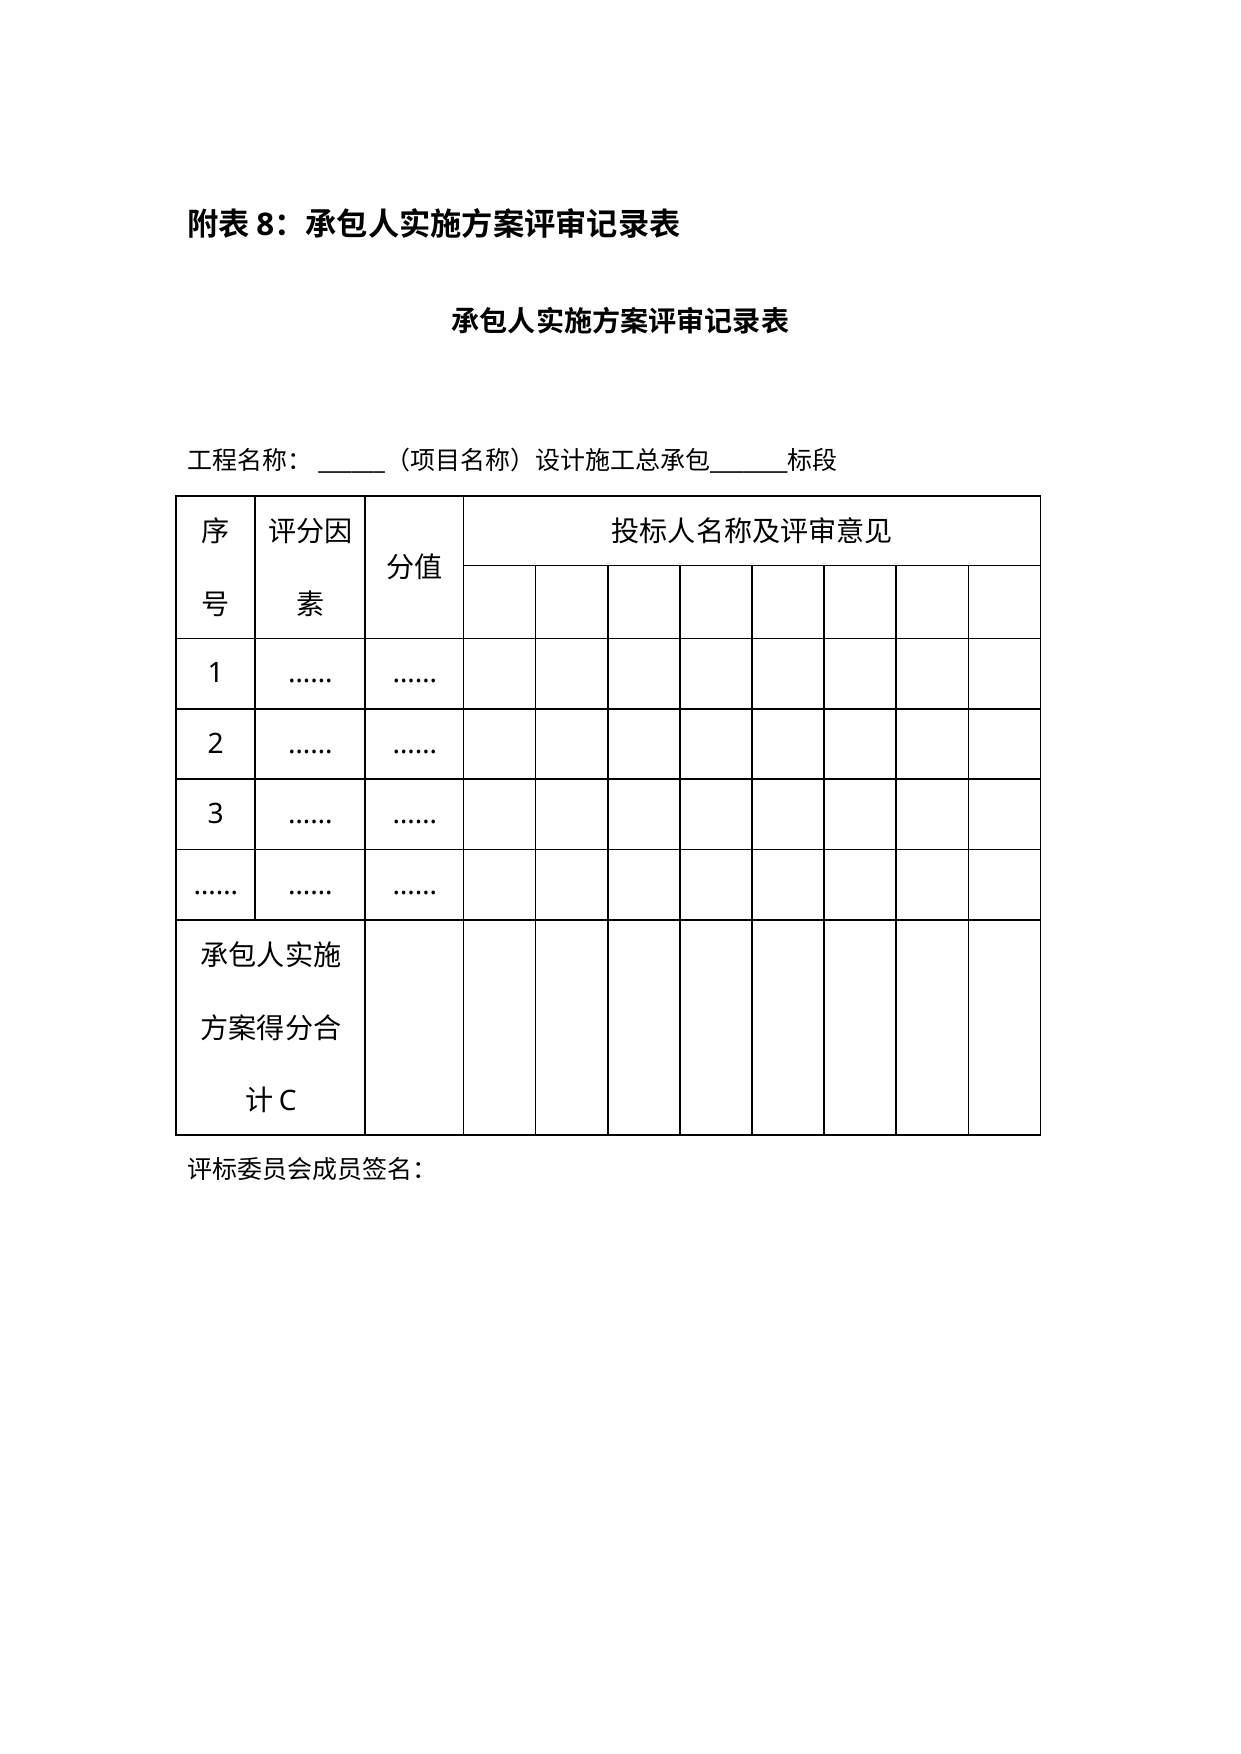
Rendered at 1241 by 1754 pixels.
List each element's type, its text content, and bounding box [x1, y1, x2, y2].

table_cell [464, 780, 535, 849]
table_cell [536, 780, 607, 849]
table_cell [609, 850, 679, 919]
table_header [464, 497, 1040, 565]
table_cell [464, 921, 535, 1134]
subtitle 附表8：承包人实施方案评审记录表 [187, 189, 1053, 254]
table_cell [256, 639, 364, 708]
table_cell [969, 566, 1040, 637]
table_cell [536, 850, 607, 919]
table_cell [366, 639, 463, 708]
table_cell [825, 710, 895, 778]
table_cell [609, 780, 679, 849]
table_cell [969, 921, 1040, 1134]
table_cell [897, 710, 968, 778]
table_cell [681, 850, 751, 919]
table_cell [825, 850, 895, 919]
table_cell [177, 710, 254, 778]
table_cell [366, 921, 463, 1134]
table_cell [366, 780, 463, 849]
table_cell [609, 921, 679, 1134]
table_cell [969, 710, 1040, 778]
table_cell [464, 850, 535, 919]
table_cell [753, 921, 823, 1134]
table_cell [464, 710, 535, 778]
text 承包人实施方案评审记录表 [187, 287, 1053, 352]
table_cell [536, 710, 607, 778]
text 评标委员会成员签名： [187, 1136, 1053, 1201]
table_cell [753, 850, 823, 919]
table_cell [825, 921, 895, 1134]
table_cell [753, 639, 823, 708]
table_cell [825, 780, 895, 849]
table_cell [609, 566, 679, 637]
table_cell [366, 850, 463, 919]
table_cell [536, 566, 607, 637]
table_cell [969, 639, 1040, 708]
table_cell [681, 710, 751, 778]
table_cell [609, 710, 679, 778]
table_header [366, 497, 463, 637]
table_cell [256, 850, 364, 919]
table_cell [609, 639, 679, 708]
text 工程名称： ______（项目名称）设计施工总承包_______标段 [187, 426, 1053, 491]
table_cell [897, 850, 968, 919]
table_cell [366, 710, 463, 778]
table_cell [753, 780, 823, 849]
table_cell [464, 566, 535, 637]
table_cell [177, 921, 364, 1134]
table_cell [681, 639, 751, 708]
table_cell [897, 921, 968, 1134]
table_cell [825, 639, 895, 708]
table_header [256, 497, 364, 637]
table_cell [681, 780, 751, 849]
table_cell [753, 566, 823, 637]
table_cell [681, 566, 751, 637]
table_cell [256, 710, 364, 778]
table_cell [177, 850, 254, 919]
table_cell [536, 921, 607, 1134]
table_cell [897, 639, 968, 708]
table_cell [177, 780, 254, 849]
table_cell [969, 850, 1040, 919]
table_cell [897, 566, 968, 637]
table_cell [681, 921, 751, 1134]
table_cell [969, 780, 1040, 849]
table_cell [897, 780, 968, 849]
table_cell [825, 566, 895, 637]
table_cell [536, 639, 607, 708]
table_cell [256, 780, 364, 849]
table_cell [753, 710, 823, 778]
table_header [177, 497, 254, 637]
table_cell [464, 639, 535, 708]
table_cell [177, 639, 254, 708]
